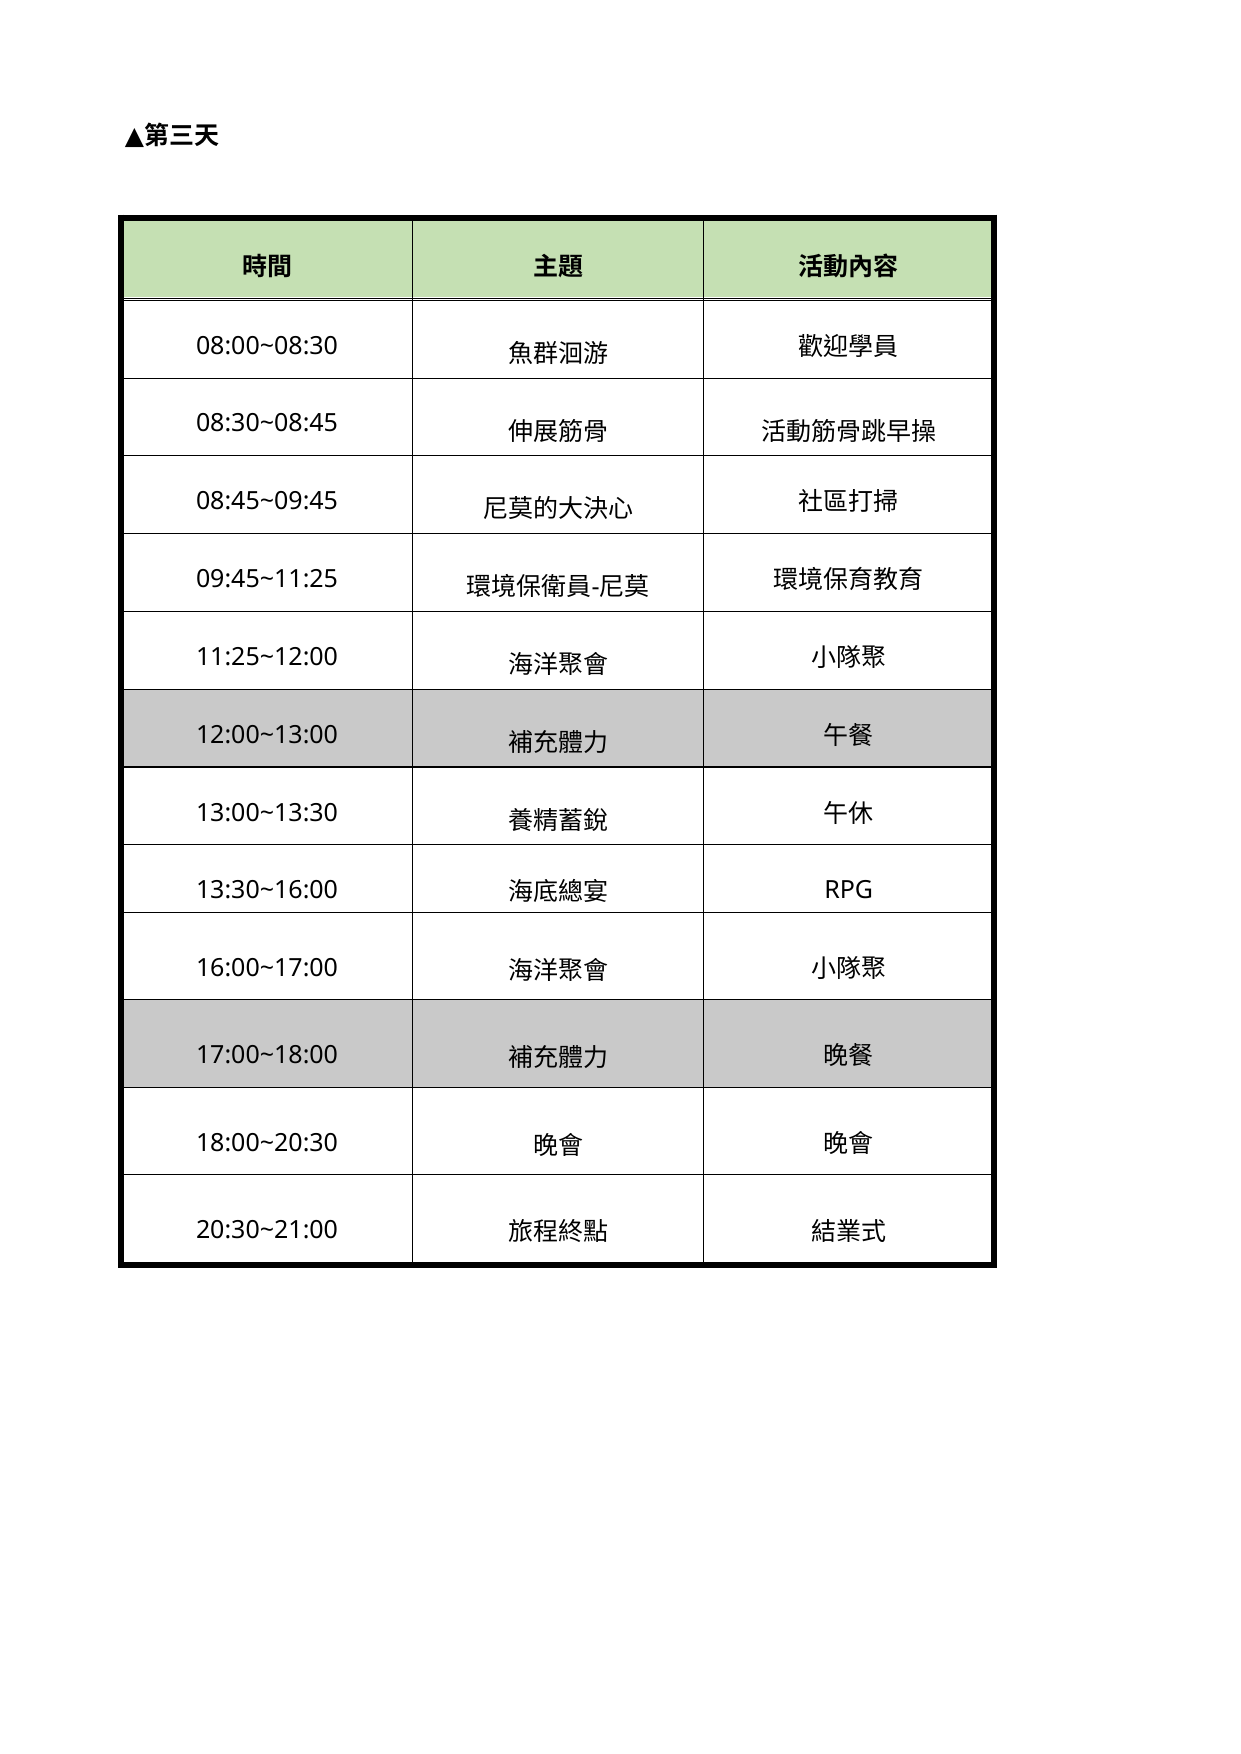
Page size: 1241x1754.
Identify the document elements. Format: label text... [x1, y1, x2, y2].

table_cell 歡迎學員 [704, 301, 991, 377]
table_cell 社區打掃 [704, 456, 991, 533]
table_cell 補充體力 [413, 690, 703, 766]
table_cell 13:00~13:30 [124, 768, 412, 844]
table_cell 11:25~12:00 [124, 612, 412, 689]
table_cell 08:45~09:45 [124, 456, 412, 533]
table_cell 補充體力 [413, 1000, 703, 1087]
table_cell 環境保衛員-尼莫 [413, 534, 703, 611]
table_cell 伸展筋骨 [413, 379, 703, 455]
table_cell 尼莫的大決心 [413, 456, 703, 533]
table_cell 小隊聚 [704, 612, 991, 689]
table_cell 小隊聚 [704, 913, 991, 999]
table_cell 12:00~13:00 [124, 690, 412, 766]
table_header 主題 [413, 221, 703, 297]
table_cell 13:30~16:00 [124, 845, 412, 912]
text ▲第三天 [118, 114, 1122, 152]
table_cell 養精蓄銳 [413, 768, 703, 844]
table_cell 結業式 [704, 1175, 991, 1262]
table_cell 海洋聚會 [413, 913, 703, 999]
table_header 活動內容 [704, 221, 991, 297]
table_cell 海洋聚會 [413, 612, 703, 689]
table_cell 魚群洄游 [413, 301, 703, 377]
table_cell 20:30~21:00 [124, 1175, 412, 1262]
table_cell 旅程終點 [413, 1175, 703, 1262]
table_cell 16:00~17:00 [124, 913, 412, 999]
table_cell 18:00~20:30 [124, 1088, 412, 1174]
table_cell RPG [704, 845, 991, 912]
table_cell 08:00~08:30 [124, 301, 412, 377]
table_cell 午餐 [704, 690, 991, 766]
table_cell 環境保育教育 [704, 534, 991, 611]
table_header 時間 [124, 221, 412, 297]
table_cell 午休 [704, 768, 991, 844]
table_cell 晚會 [704, 1088, 991, 1174]
table_cell 17:00~18:00 [124, 1000, 412, 1087]
table_cell 晚會 [413, 1088, 703, 1174]
table_cell 晚餐 [704, 1000, 991, 1087]
table_cell 活動筋骨跳早操 [704, 379, 991, 455]
table_cell 海底總宴 [413, 845, 703, 912]
table_cell 08:30~08:45 [124, 379, 412, 455]
table_cell 09:45~11:25 [124, 534, 412, 611]
